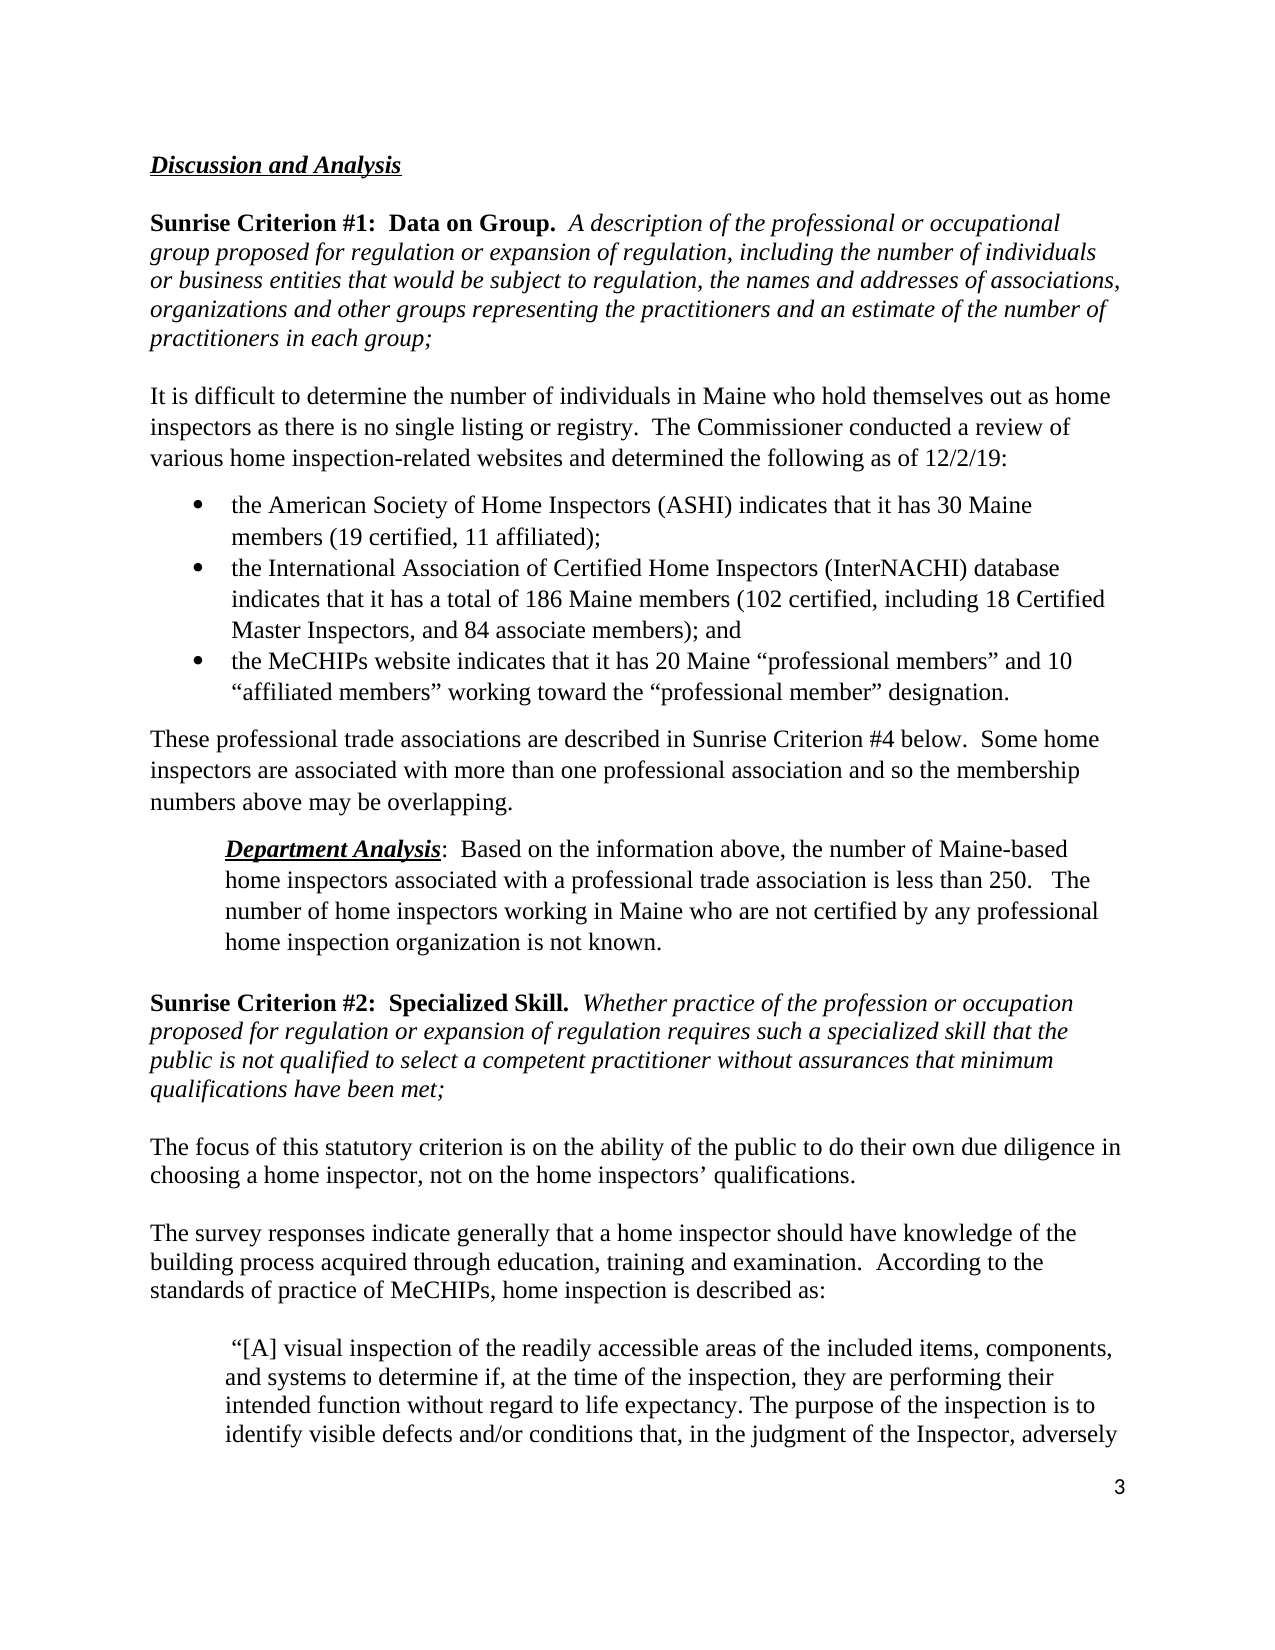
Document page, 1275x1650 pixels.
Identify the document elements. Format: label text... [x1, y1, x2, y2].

list the MeCHIPs website indicates that it has 20 Maine “professional members” and 10 “affiliated members” working toward the “professional member” designation. [194, 646, 1125, 706]
text These professional trade associations are described in Sunrise Criterion #4 below. Some home inspectors are associated with more than one professional association and so the membership numbers above may be overlapping. [150, 724, 1125, 815]
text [225, 1333, 1125, 1448]
text Sunrise Criterion #2: Specialized Skill. Whether practice of the profession or occupation proposed for regulation or expansion of regulation requires such a specialized skill that the public is not qualified to select a competent practitioner without assurances that minimum qualifications have been met; [150, 988, 1125, 1103]
text The focus of this statutory criterion is on the ability of the public to do their own due diligence in choosing a home inspector, not on the home inspectors’ qualifications. [150, 1132, 1125, 1189]
text The survey responses indicate generally that a home inspector should have knowledge of the building process acquired through education, training and examination. According to the standards of practice of MeCHIPs, home inspection is described as: [150, 1218, 1125, 1304]
text Sunrise Criterion #1: Data on Group. A description of the professional or occupational group proposed for regulation or expansion of regulation, including the number of individuals or business entities that would be subject to regulation, the names and addresses of associations, organizations and other groups representing the practitioners and an estimate of the number of practitioners in each group; [150, 208, 1125, 352]
list the American Society of Home Inspectors (ASHI) indicates that it has 30 Maine members (19 certified, 11 affiliated); [194, 491, 1125, 550]
text Department Analysis: Based on the information above, the number of Maine-based home inspectors associated with a professional trade association is less than 250. The number of home inspectors working in Maine who are not certified by any professional home inspection organization is not known. [225, 834, 1125, 956]
list the International Association of Certified Home Inspectors (InterNACHI) database indicates that it has a total of 186 Maine members (102 certified, including 18 Certified Master Inspectors, and 84 associate members); and [194, 553, 1125, 643]
text It is difficult to determine the number of individuals in Maine who hold themselves out as home inspectors as there is no single listing or registry. The Commissioner conducted a review of various home inspection-related websites and determined the following as of 12/2/19: [150, 381, 1125, 472]
text Discussion and Analysis [150, 150, 1125, 179]
